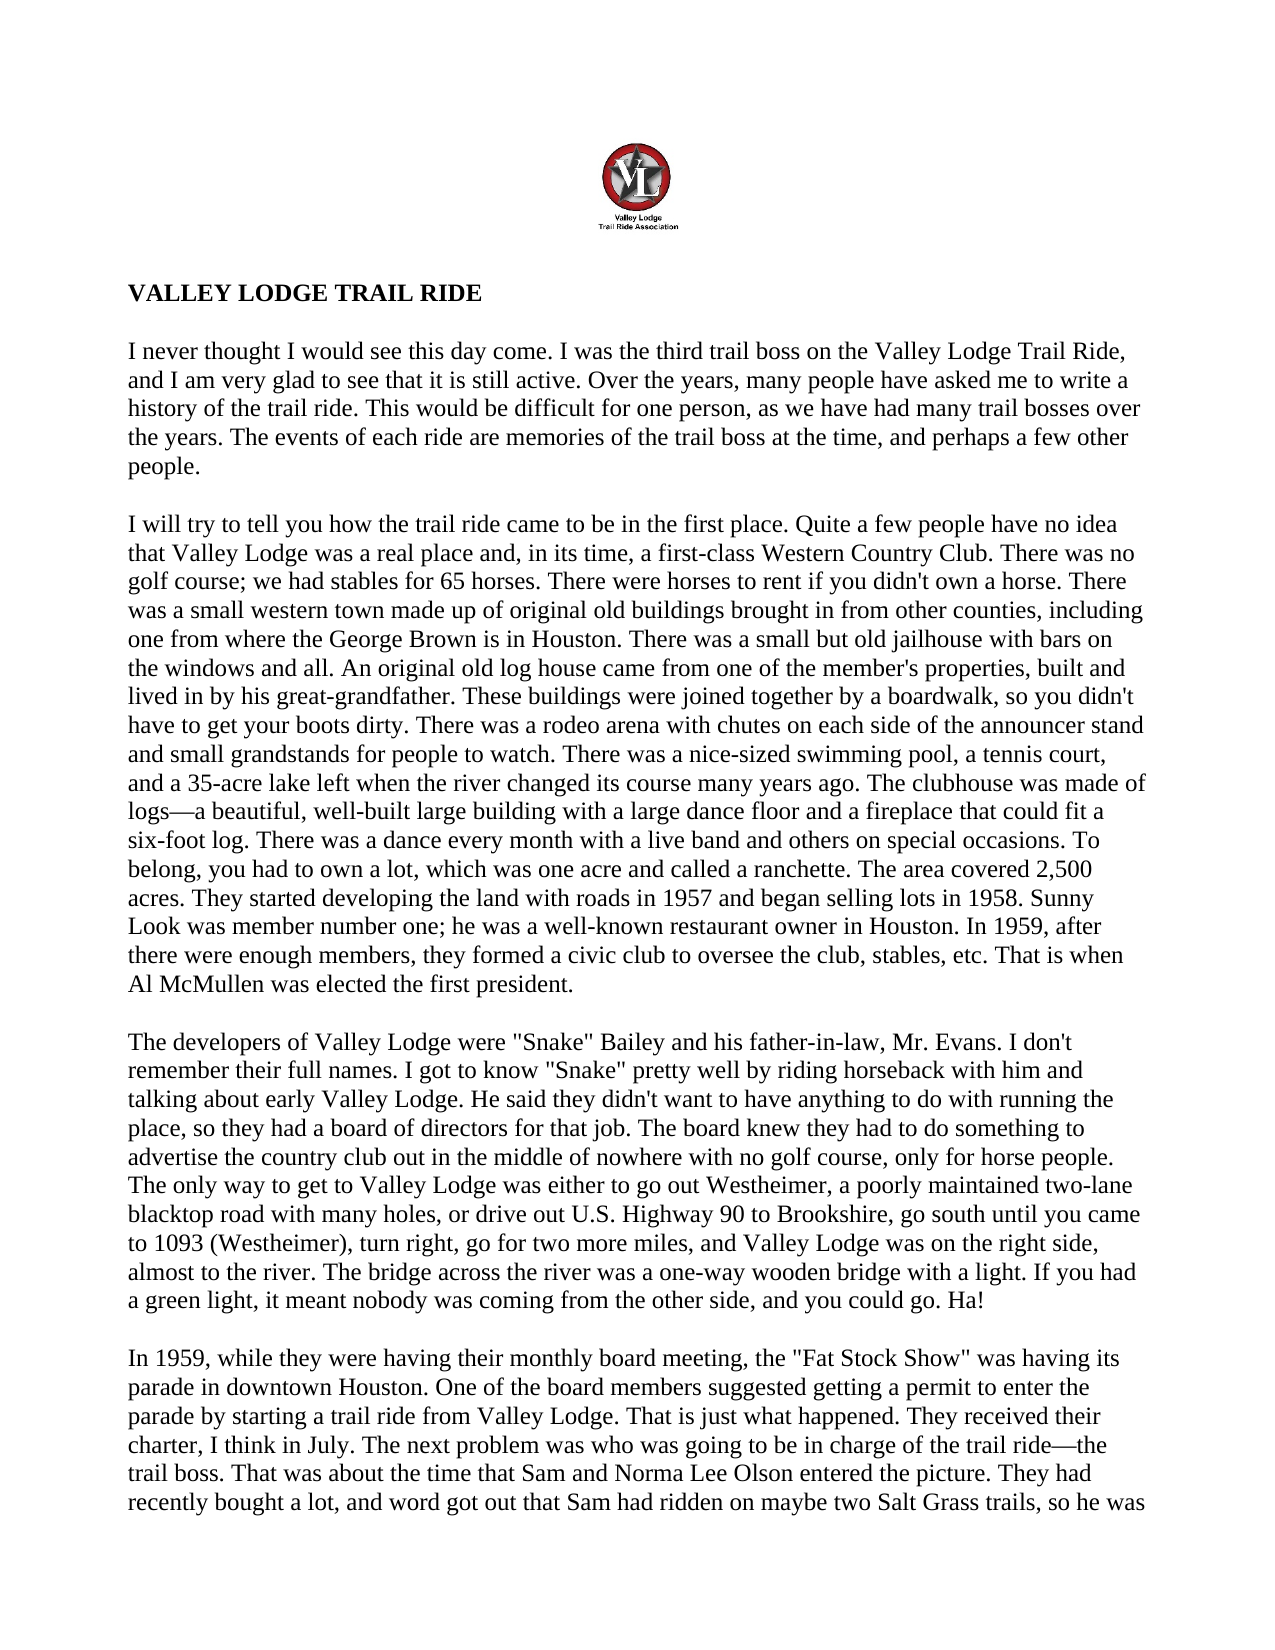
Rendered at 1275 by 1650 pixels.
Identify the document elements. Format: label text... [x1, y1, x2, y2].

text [128, 1343, 1147, 1516]
text I never thought I would see this day come. I was the third trail boss on the Valley Lodge Trail Ride, and I am very glad to see that it is still active. Over the years, many people have asked me to write a history of the trail ride. This would be difficult for one person, as we have had many trail bosses over the years. The events of each ride are memories of the trail boss at the time, and perhaps a few other people. [128, 336, 1147, 480]
picture [576, 127, 699, 249]
text I will try to tell you how the trail ride came to be in the first place. Quite a few people have no idea that Valley Lodge was a real place and, in its time, a first-class Western Country Club. There was no golf course; we had stables for 65 horses. There were horses to rent if you didn't own a horse. There was a small western town made up of original old buildings brought in from other counties, including one from where the George Brown is in Houston. There was a small but old jailhouse with bars on the windows and all. An original old log house came from one of the member's properties, built and lived in by his great-grandfather. These buildings were joined together by a boardwalk, so you didn't have to get your boots dirty. There was a rodeo arena with chutes on each side of the announcer stand and small grandstands for people to watch. There was a nice-sized swimming pool, a tennis court, and a 35-acre lake left when the river changed its course many years ago. The clubhouse was made of logs—a beautiful, well-built large building with a large dance floor and a fireplace that could fit a six-foot log. There was a dance every month with a live band and others on special occasions. To belong, you had to own a lot, which was one acre and called a ranchette. The area covered 2,500 acres. They started developing the land with roads in 1957 and began selling lots in 1958. Sunny Look was member number one; he was a well-known restaurant owner in Houston. In 1959, after there were enough members, they formed a civic club to oversee the club, stables, etc. That is when Al McMullen was elected the first president. [128, 509, 1147, 998]
text The developers of Valley Lodge were "Snake" Bailey and his father-in-law, Mr. Evans. I don't remember their full names. I got to know "Snake" pretty well by riding horseback with him and talking about early Valley Lodge. He said they didn't want to have anything to do with running the place, so they had a board of directors for that job. The board knew they had to do something to advertise the country club out in the middle of nowhere with no golf course, only for horse people. The only way to get to Valley Lodge was either to go out Westheimer, a poorly maintained two-lane blacktop road with many holes, or drive out U.S. Highway 90 to Brookshire, go south until you came to 1093 (Westheimer), turn right, go for two more miles, and Valley Lodge was on the right side, almost to the river. The bridge across the river was a one-way wooden bridge with a light. If you had a green light, it meant nobody was coming from the other side, and you could go. Ha! [128, 1027, 1147, 1314]
text VALLEY LODGE TRAIL RIDE [128, 278, 1147, 307]
